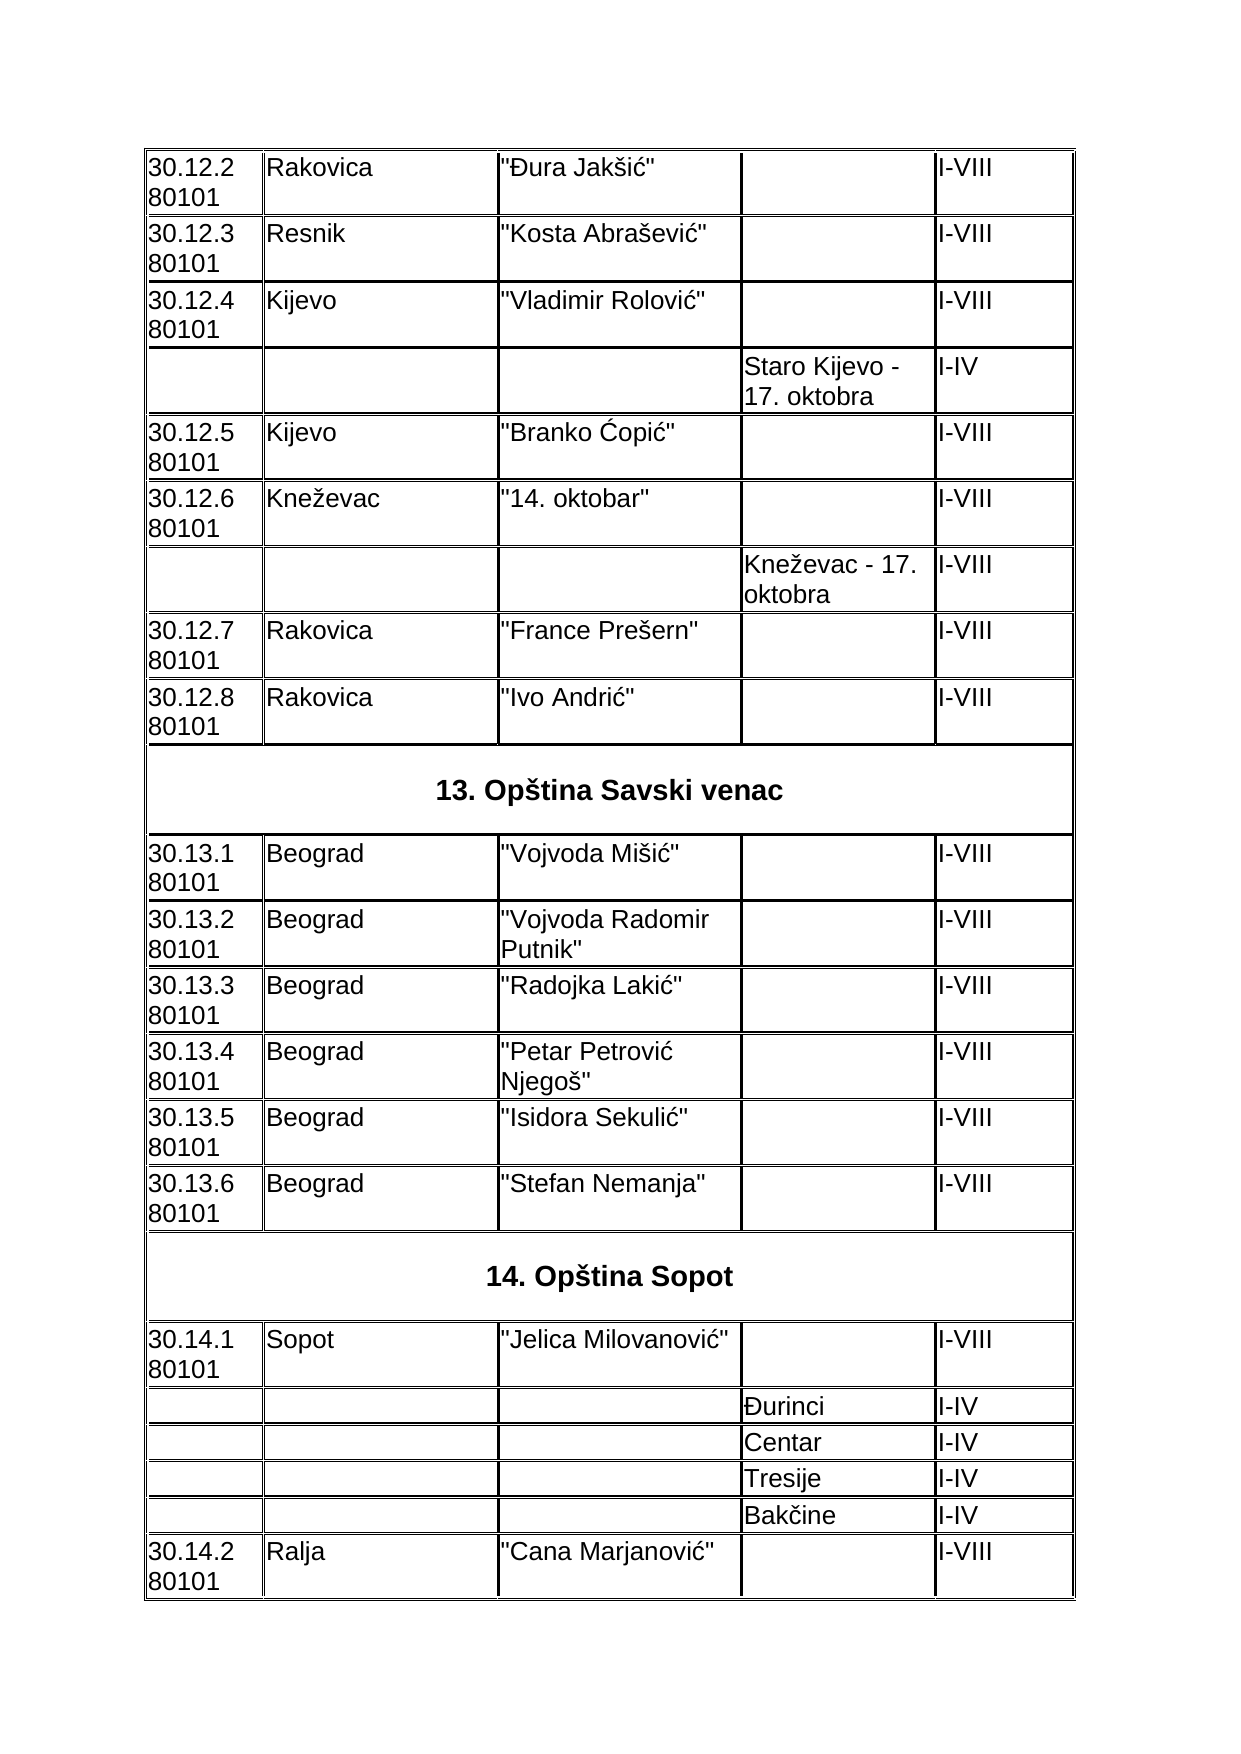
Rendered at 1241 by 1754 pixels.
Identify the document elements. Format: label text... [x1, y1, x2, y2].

table_cell [147, 1422, 262, 1459]
table_cell "Cana Marjanović" [498, 1535, 741, 1598]
table_cell I-VIII [937, 1323, 1072, 1386]
table_cell [743, 1035, 934, 1097]
table_cell "Kosta Abrašević" [500, 217, 740, 280]
table_cell Beograd [265, 969, 497, 1031]
table_cell [741, 1535, 935, 1598]
table_cell 30.12.2 80101 [147, 151, 263, 214]
table_cell I-VIII [937, 548, 1072, 611]
table_cell [743, 416, 934, 478]
table_cell [743, 482, 934, 544]
table_cell I-IV [937, 349, 1072, 412]
table_cell [743, 217, 934, 280]
table_cell 30.14.2 80101 [145, 1532, 263, 1598]
table_cell I-VIII [937, 969, 1072, 1031]
table_cell Staro Kijevo - 17. oktobra [743, 349, 934, 412]
table_cell I-VIII [937, 482, 1072, 544]
table_cell "Branko Ćopić" [500, 416, 740, 478]
table_cell I-IV [937, 1499, 1072, 1532]
table_cell [500, 1426, 740, 1459]
table_cell Kneževac [265, 482, 497, 544]
table_cell 30.13.2 80101 [147, 899, 262, 965]
table_cell 30.14.1 80101 [147, 1320, 262, 1386]
table_cell "France Prešern" [500, 614, 740, 677]
table_cell Kneževac - 17. oktobra [743, 548, 934, 611]
table_cell "Vojvoda Mišić" [500, 836, 740, 899]
table_cell 30.12.5 80101 [147, 412, 262, 478]
table_cell [743, 614, 934, 677]
table_cell "14. oktobar" [500, 482, 740, 544]
table_cell Beograd [265, 1167, 497, 1230]
table_cell Rakovica [265, 614, 497, 677]
table_cell I-VIII [937, 217, 1072, 280]
table_cell "Đura Jakšić" [498, 151, 741, 214]
table_cell [741, 151, 935, 214]
table_cell [145, 1386, 263, 1422]
table_cell [743, 902, 934, 965]
table_cell Tresije [743, 1462, 934, 1495]
table_cell Đurinci [743, 1389, 934, 1422]
table_cell Beograd [265, 1101, 497, 1163]
table_cell Beograd [265, 902, 497, 965]
table_cell [743, 1167, 934, 1230]
table_cell Ralja [264, 1535, 498, 1598]
table_cell "Stefan Nemanja" [500, 1167, 740, 1230]
table_cell I-VIII [937, 614, 1072, 677]
table_cell I-VIII [937, 1035, 1072, 1097]
table_cell I-VIII [935, 1535, 1074, 1598]
table_cell I-IV [937, 1389, 1072, 1422]
table_cell [147, 1495, 262, 1532]
table_cell 30.13.5 80101 [147, 1098, 262, 1163]
table_cell "Vladimir Rolović" [500, 283, 740, 346]
table_cell [743, 1323, 934, 1386]
table_cell Kijevo [265, 283, 497, 346]
table_cell Kijevo [265, 416, 497, 478]
table_cell [265, 1462, 497, 1495]
table_cell Rakovica [265, 680, 497, 743]
table_cell 30.13.3 80101 [147, 965, 262, 1031]
table_cell "Petar Petrović Njegoš" [500, 1035, 740, 1097]
table_cell 30.12.4 80101 [147, 280, 262, 346]
table_cell I-IV [937, 1426, 1072, 1459]
table_cell I-VIII [937, 1101, 1072, 1163]
table_cell [265, 1389, 497, 1422]
table_cell [500, 548, 740, 611]
table_cell Bakčine [743, 1499, 934, 1532]
table_cell 30.13.6 80101 [147, 1164, 262, 1230]
table_cell Sopot [265, 1323, 497, 1386]
table_cell 30.12.6 80101 [147, 478, 262, 544]
table_cell I-VIII [937, 1167, 1072, 1230]
table_cell [500, 1462, 740, 1495]
table_cell "Isidora Sekulić" [500, 1101, 740, 1163]
table_cell [147, 346, 262, 412]
table_cell 14. Opština Sopot [145, 1230, 1074, 1319]
table_cell 30.13.1 80101 [145, 833, 262, 899]
table_cell I-VIII [937, 902, 1072, 965]
table_cell [500, 349, 740, 412]
table_cell 30.12.8 80101 [145, 677, 263, 743]
table_cell [265, 1499, 497, 1532]
table_cell "Radojka Lakić" [500, 969, 740, 1031]
table_cell "Vojvoda Radomir Putnik" [500, 902, 740, 965]
table_cell Resnik [265, 217, 497, 280]
table_cell [265, 548, 497, 611]
table_cell [743, 1101, 934, 1163]
table_cell Beograd [265, 836, 497, 899]
table_cell "Jelica Milovanović" [500, 1323, 740, 1386]
table_cell 30.12.3 80101 [145, 214, 263, 280]
table_cell [265, 349, 497, 412]
table_cell [500, 1389, 740, 1422]
table_cell [743, 836, 934, 899]
table_cell I-VIII [937, 416, 1072, 478]
table_cell I-VIII [937, 836, 1072, 899]
table_cell 30.13.4 80101 [147, 1031, 262, 1097]
table_cell [500, 1499, 740, 1532]
table_cell I-VIII [935, 151, 1074, 214]
table_cell [743, 283, 934, 346]
table_cell I-IV [937, 1462, 1072, 1495]
table_cell Beograd [265, 1035, 497, 1097]
table_cell [743, 680, 934, 743]
table_cell I-VIII [937, 283, 1072, 346]
table_cell 30.12.7 80101 [145, 611, 263, 677]
table_cell [743, 969, 934, 1031]
table_cell 13. Opština Savski venac [145, 743, 1072, 833]
table_cell Centar [743, 1426, 934, 1459]
table_cell Rakovica [264, 149, 498, 214]
table_cell "Ivo Andrić" [500, 680, 740, 743]
table_cell [265, 1426, 497, 1459]
table_cell I-VIII [937, 680, 1072, 743]
table_cell [145, 1459, 263, 1495]
table_cell [147, 545, 262, 611]
